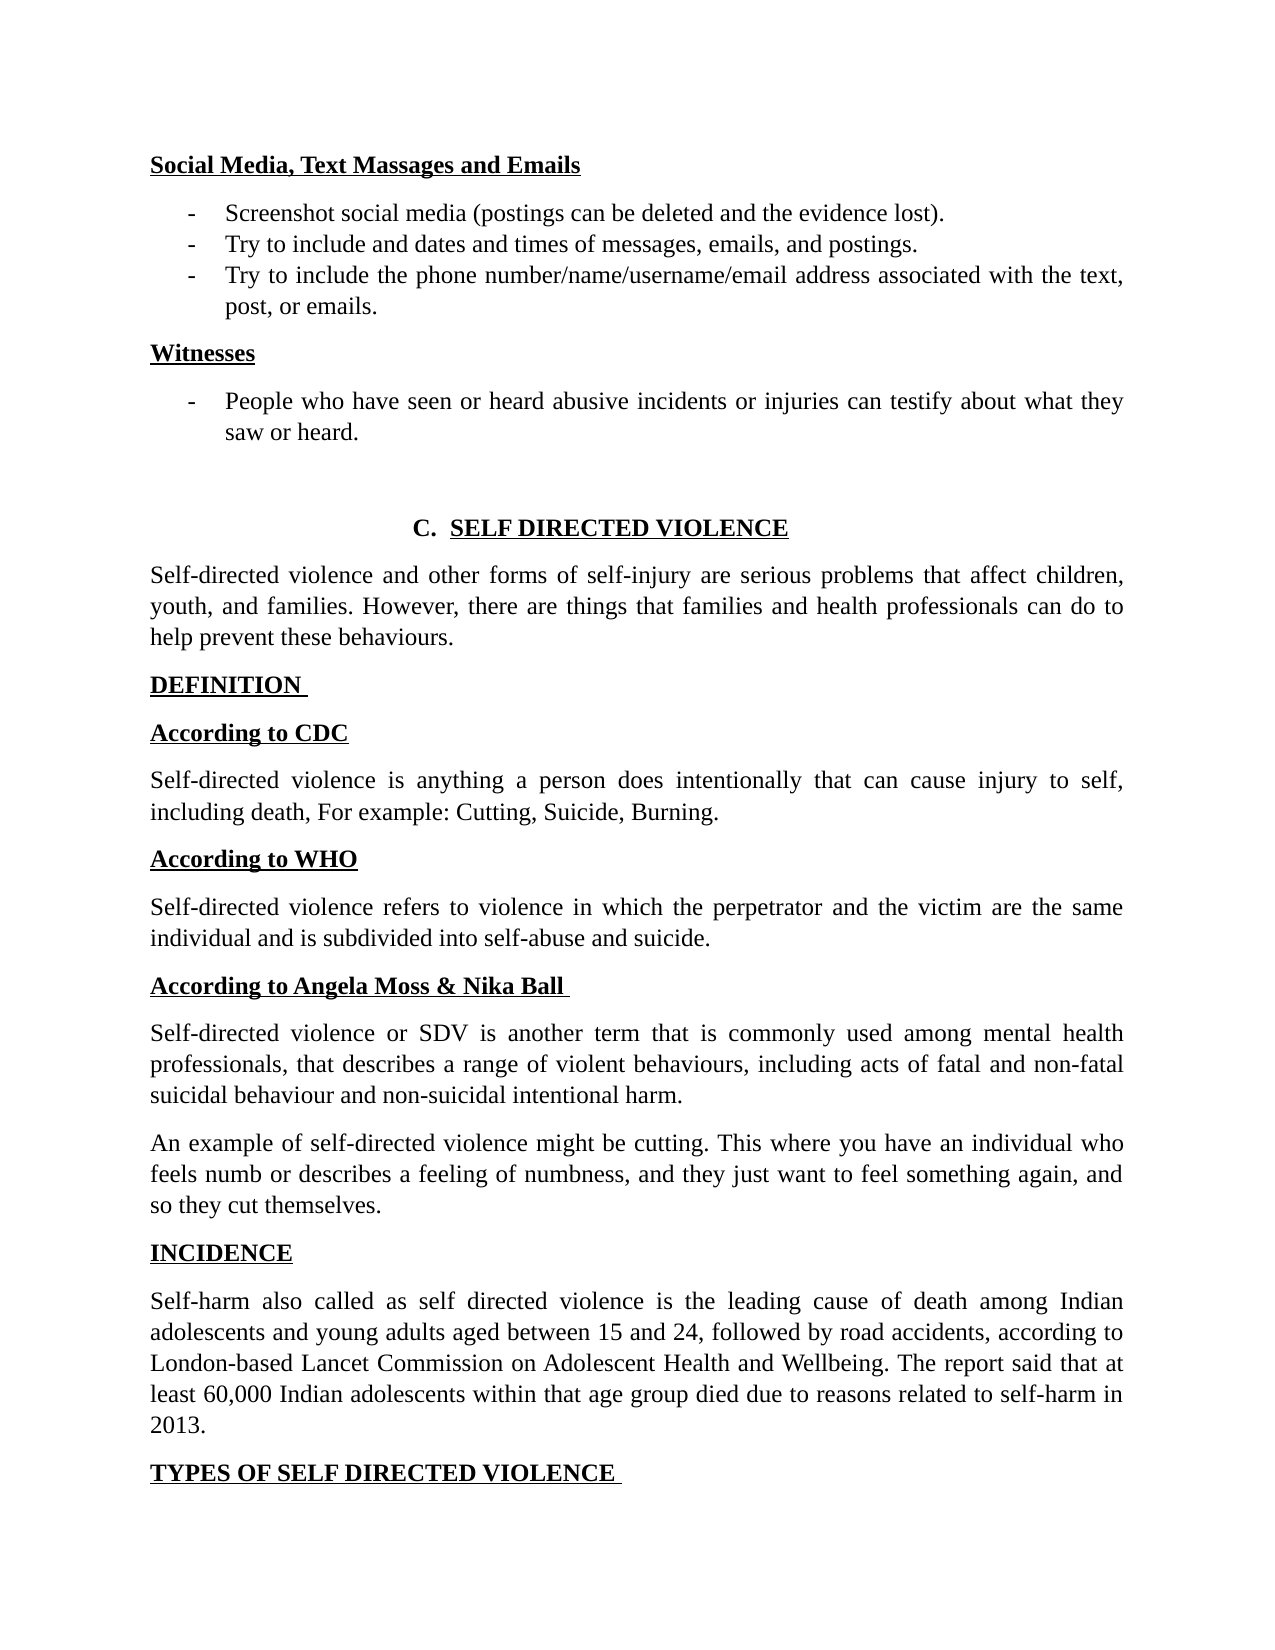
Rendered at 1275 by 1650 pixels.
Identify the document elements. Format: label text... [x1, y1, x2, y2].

text Witnesses [150, 338, 1125, 367]
text According to CDC [150, 718, 1125, 747]
text Social Media, Text Massages and Emails [150, 150, 1125, 179]
text According to Angela Moss & Nika Ball [150, 971, 1125, 999]
list Try to include and dates and times of messages, emails, and postings. [187, 229, 1125, 257]
text DEFINITION [150, 670, 1125, 699]
list People who have seen or heard abusive incidents or injuries can testify about what they saw or heard. [187, 386, 1125, 446]
text Self-directed violence or SDV is another term that is commonly used among mental health professionals, that describes a range of violent behaviours, including acts of fatal and non-fatal suicidal behaviour and non-suicidal intentional harm. [150, 1018, 1125, 1109]
text TYPES OF SELF DIRECTED VIOLENCE [150, 1458, 1125, 1486]
text Self-directed violence is anything a person does intentionally that can cause injury to self, including death, For example: Cutting, Suicide, Burning. [150, 766, 1125, 825]
list Screenshot social media (postings can be deleted and the evidence lost). [187, 198, 1125, 226]
text Self-directed violence refers to violence in which the perpetrator and the victim are the same individual and is subdivided into self-abuse and suicide. [150, 892, 1125, 952]
list SELF DIRECTED VIOLENCE [412, 513, 1125, 541]
text Self-directed violence and other forms of self-injury are serious problems that affect children, youth, and families. However, there are things that families and health professionals can do to help prevent these behaviours. [150, 560, 1125, 651]
text Self-harm also called as self directed violence is the leading cause of death among Indian adolescents and young adults aged between 15 and 24, followed by road accidents, according to London-based Lancet Commission on Adolescent Health and Wellbeing. The report said that at least 60,000 Indian adolescents within that age group died due to reasons related to self-harm in 2013. [150, 1286, 1125, 1439]
list Try to include the phone number/name/username/email address associated with the text, post, or emails. [187, 260, 1125, 319]
text According to WHO [150, 844, 1125, 873]
text An example of self-directed violence might be cutting. This where you have an individual who feels numb or describes a feeling of numbness, and they just want to feel something again, and so they cut themselves. [150, 1128, 1125, 1219]
text INCIDENCE [150, 1238, 1125, 1267]
